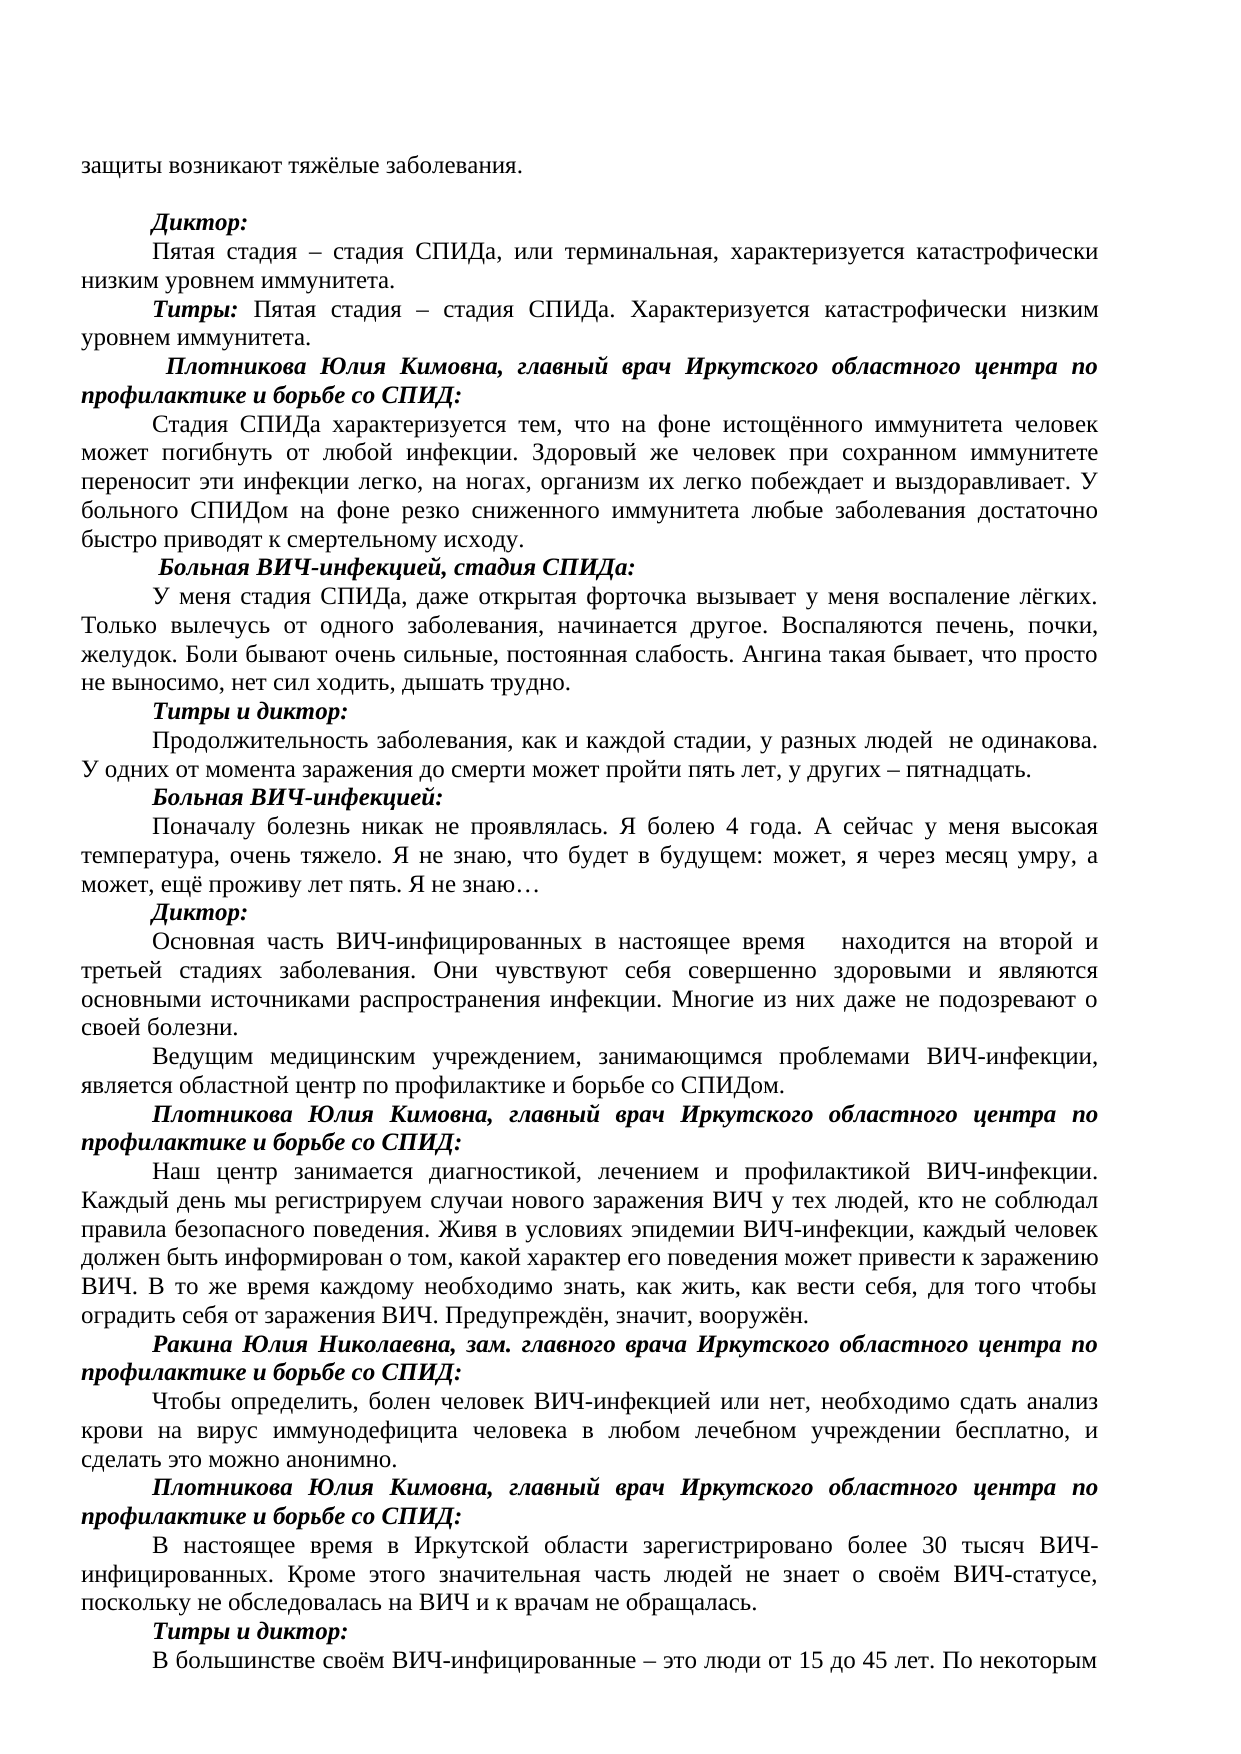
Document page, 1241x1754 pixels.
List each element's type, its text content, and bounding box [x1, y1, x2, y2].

text Ведущим медицинским учреждением, занимающимся проблемами ВИЧ-инфекции, является областной центр по профилактике и борьбе со СПИДом. [81, 1041, 1099, 1099]
text Титры: Пятая стадия – стадия СПИДа. Характеризуется катастрофически низким уровнем иммунитета. [81, 294, 1099, 351]
text Поначалу болезнь никак не проявлялась. Я болею 4 года. А сейчас у меня высокая температура, очень тяжело. Я не знаю, что будет в будущем: может, я через месяц умру, а может, ещё проживу лет пять. Я не знаю… [81, 811, 1099, 897]
text Плотникова Юлия Кимовна, главный врач Иркутского областного центра по профилактике и борьбе со СПИД: [81, 1099, 1099, 1156]
text Диктор: [81, 207, 1099, 236]
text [81, 150, 1099, 179]
text Наш центр занимается диагностикой, лечением и профилактикой ВИЧ-инфекции. Каждый день мы регистрируем случаи нового заражения ВИЧ у тех людей, кто не соблюдал правила безопасного поведения. Живя в условиях эпидемии ВИЧ-инфекции, каждый человек должен быть информирован о том, какой характер его поведения может привести к заражению ВИЧ. В то же время каждому необходимо знать, как жить, как вести себя, для того чтобы оградить себя от заражения ВИЧ. Предупреждён, значит, вооружён. [81, 1156, 1099, 1329]
text Больная ВИЧ-инфекцией, стадия СПИДа: [81, 552, 1099, 581]
text Титры и диктор: [81, 1616, 1099, 1645]
text Чтобы определить, болен человек ВИЧ-инфекцией или нет, необходимо сдать анализ крови на вирус иммунодефицита человека в любом лечебном учреждении бесплатно, и сделать это можно анонимно. [81, 1386, 1099, 1472]
text Продолжительность заболевания, как и каждой стадии, у разных людей не одинакова. У одних от момента заражения до смерти может пройти пять лет, у других – пятнадцать. [81, 725, 1099, 782]
text Пятая стадия – стадия СПИДа, или терминальная, характеризуется катастрофически низким уровнем иммунитета. [81, 236, 1099, 294]
text Стадия СПИДа характеризуется тем, что на фоне истощённого иммунитета человек может погибнуть от любой инфекции. Здоровый же человек при сохранном иммунитете переносит эти инфекции легко, на ногах, организм их легко побеждает и выздоравливает. У больного СПИДом на фоне резко сниженного иммунитета любые заболевания достаточно быстро приводят к смертельному исходу. [81, 409, 1099, 552]
text У меня стадия СПИДа, даже открытая форточка вызывает у меня воспаление лёгких. Только вылечусь от одного заболевания, начинается другое. Воспаляются печень, почки, желудок. Боли бывают очень сильные, постоянная слабость. Ангина такая бывает, что просто не выносимо, нет сил ходить, дышать трудно. [81, 581, 1099, 696]
text Плотникова Юлия Кимовна, главный врач Иркутского областного центра по профилактике и борьбе со СПИД: [81, 1472, 1099, 1530]
text Титры и диктор: [81, 696, 1099, 725]
text Больная ВИЧ-инфекцией: [81, 782, 1099, 811]
text Основная часть ВИЧ-инфицированных в настоящее время находится на второй и третьей стадиях заболевания. Они чувствуют себя совершенно здоровыми и являются основными источниками распространения инфекции. Многие из них даже не подозревают о своей болезни. [81, 926, 1099, 1041]
text В настоящее время в Иркутской области зарегистрировано более 30 тысяч ВИЧ-инфицированных. Кроме этого значительная часть людей не знает о своём ВИЧ-статусе, поскольку не обследовалась на ВИЧ и к врачам не обращалась. [81, 1530, 1099, 1616]
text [81, 1645, 1099, 1674]
text Диктор: [81, 897, 1099, 926]
text Ракина Юлия Николаевна, зам. главного врача Иркутского областного центра по профилактике и борьбе со СПИД: [81, 1329, 1099, 1386]
text Плотникова Юлия Кимовна, главный врач Иркутского областного центра по профилактике и борьбе со СПИД: [81, 351, 1099, 409]
